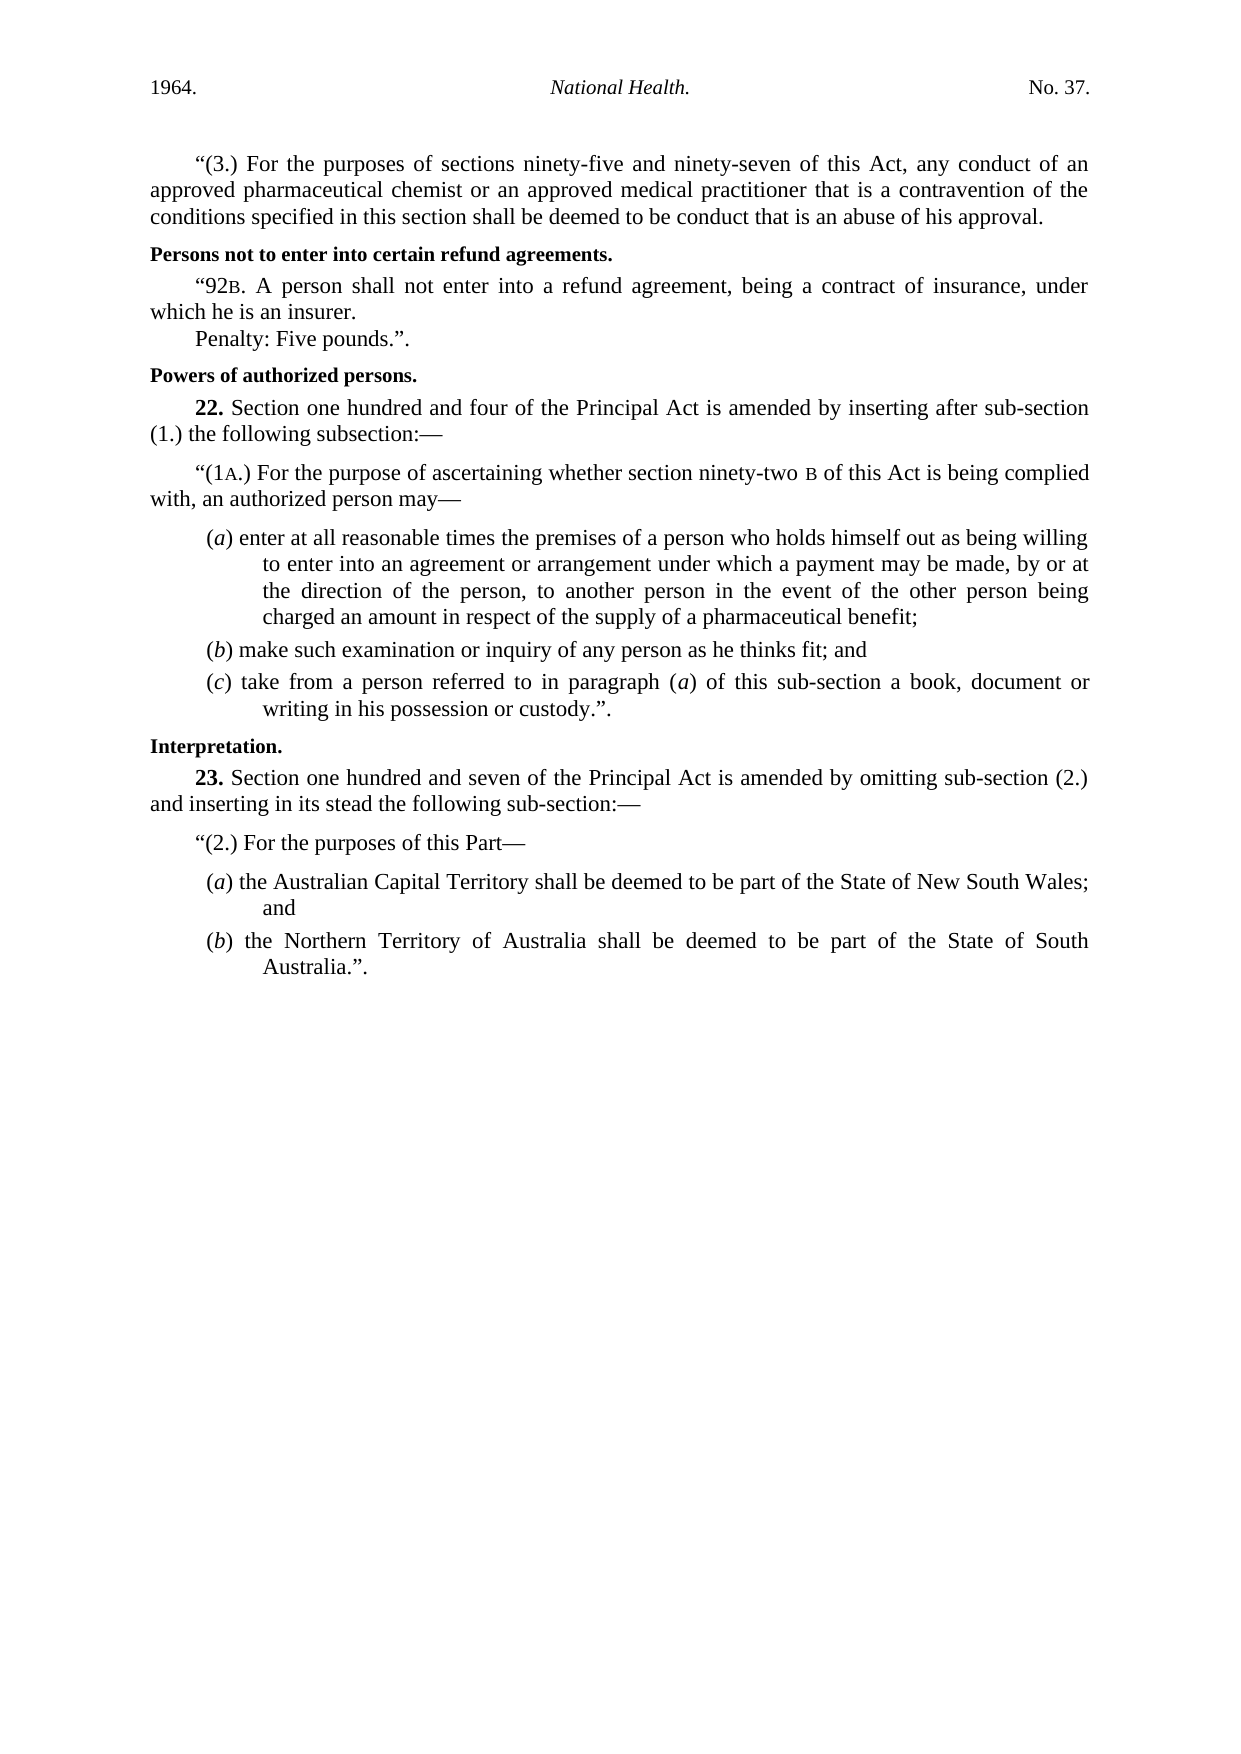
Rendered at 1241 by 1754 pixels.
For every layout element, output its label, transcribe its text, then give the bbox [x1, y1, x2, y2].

text Powers of authorized persons. [150, 363, 1090, 387]
text (c) take from a person referred to in paragraph (a) of this sub-section a book, document or writing in his possession or custody.”. [206, 668, 1090, 721]
text Persons not to enter into certain refund agreements. [150, 242, 1090, 266]
text Penalty: Five pounds.”. [150, 324, 1090, 351]
text “92b. A person shall not enter into a refund agreement, being a contract of insurance, under which he is an insurer. [150, 272, 1090, 324]
text (a) enter at all reasonable times the premises of a person who holds himself out as being willing to enter into an agreement or arrangement under which a payment may be made, by or at the direction of the person, to another person in the event of the other person being charged an amount in respect of the supply of a pharmaceutical benefit; [206, 524, 1090, 629]
text “(2.) For the purposes of this Part— [150, 829, 1090, 856]
text (b) the Northern Territory of Australia shall be deemed to be part of the State of South Australia.”. [206, 927, 1090, 980]
text 23. Section one hundred and seven of the Principal Act is amended by omitting sub-section (2.) and inserting in its stead the following sub-section:— [150, 764, 1090, 817]
text Interpretation. [150, 734, 1090, 758]
text (a) the Australian Capital Territory shall be deemed to be part of the State of New South Wales; and [206, 868, 1090, 921]
text 22. Section one hundred and four of the Principal Act is amended by inserting after sub-section (1.) the following subsection:— [150, 394, 1090, 446]
text “(3.) For the purposes of sections ninety-five and ninety-seven of this Act, any conduct of an approved pharmaceutical chemist or an approved medical practitioner that is a contravention of the conditions specified in this section shall be deemed to be conduct that is an abuse of his approval. [150, 150, 1090, 229]
text “(1a.) For the purpose of ascertaining whether section ninety-two b of this Act is being complied with, an authorized person may— [150, 459, 1090, 512]
text (b) make such examination or inquiry of any person as he thinks fit; and [206, 636, 1090, 662]
